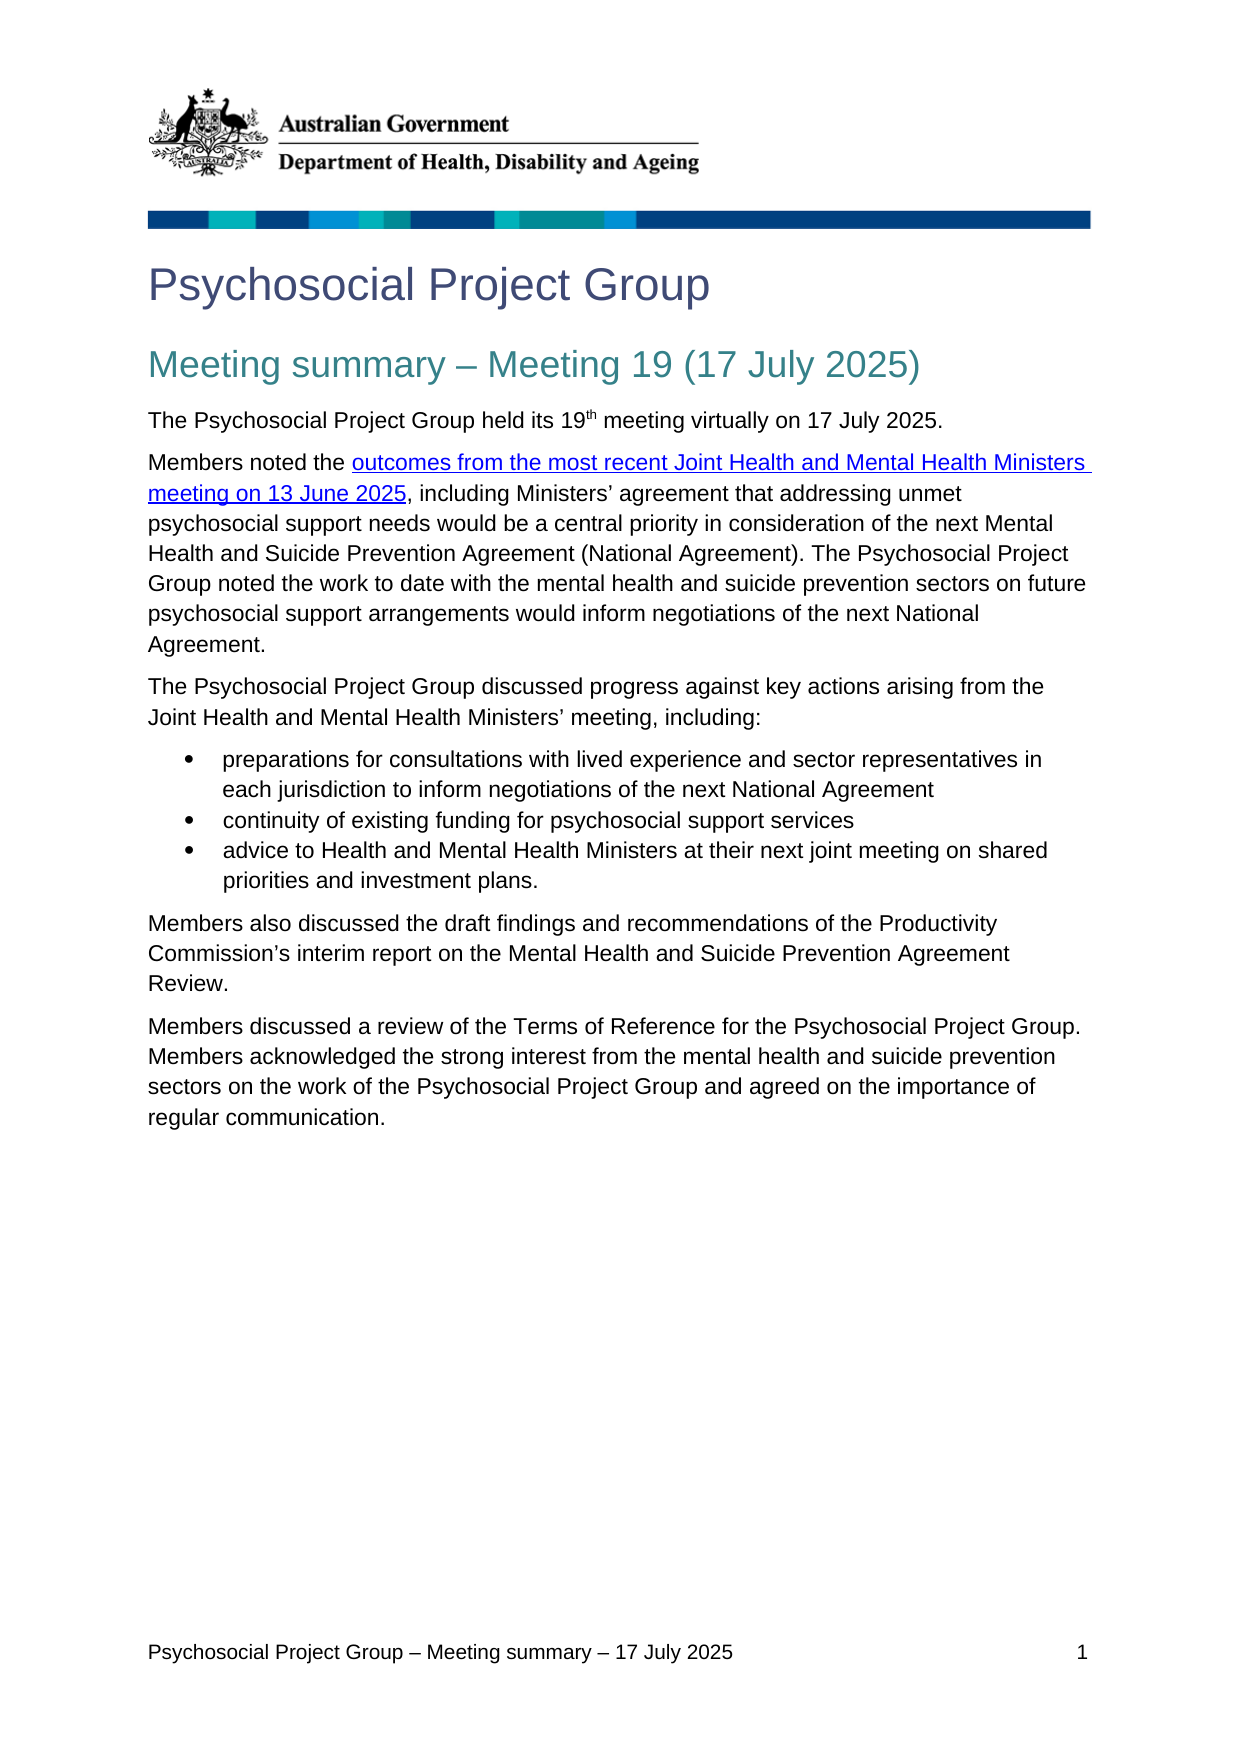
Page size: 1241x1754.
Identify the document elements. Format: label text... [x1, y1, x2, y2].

list preparations for consultations with lived experience and sector representatives in each jurisdiction to inform negotiations of the next National Agreement [185, 746, 1092, 803]
subtitle Psychosocial Project Group [148, 257, 1092, 310]
list continuity of existing funding for psychosocial support services [185, 807, 1092, 833]
subtitle Meeting summary – Meeting 19 (17 July 2025) [148, 343, 1092, 386]
text Members discussed a review of the Terms of Reference for the Psychosocial Project Group. Members acknowledged the strong interest from the mental health and suicide prevention sectors on the work of the Psychosocial Project Group and agreed on the importance of regular communication. [148, 1013, 1092, 1130]
picture [147, 73, 1093, 229]
text Members noted the outcomes from the most recent Joint Health and Mental Health Ministers meeting on 13 June 2025, including Ministers’ agreement that addressing unmet psychosocial support needs would be a central priority in consideration of the next Mental Health and Suicide Prevention Agreement (National Agreement). The Psychosocial Project Group noted the work to date with the mental health and suicide prevention sectors on future psychosocial support arrangements would inform negotiations of the next National Agreement. [148, 449, 1092, 657]
text The Psychosocial Project Group held its 19th meeting virtually on 17 July 2025. [148, 407, 1092, 433]
list advice to Health and Mental Health Ministers at their next joint meeting on shared priorities and investment plans. [185, 837, 1092, 893]
text The Psychosocial Project Group discussed progress against key actions arising from the Joint Health and Mental Health Ministers’ meeting, including: [148, 673, 1092, 730]
text Members also discussed the draft findings and recommendations of the Productivity Commission’s interim report on the Mental Health and Suicide Prevention Agreement Review. [148, 910, 1092, 997]
